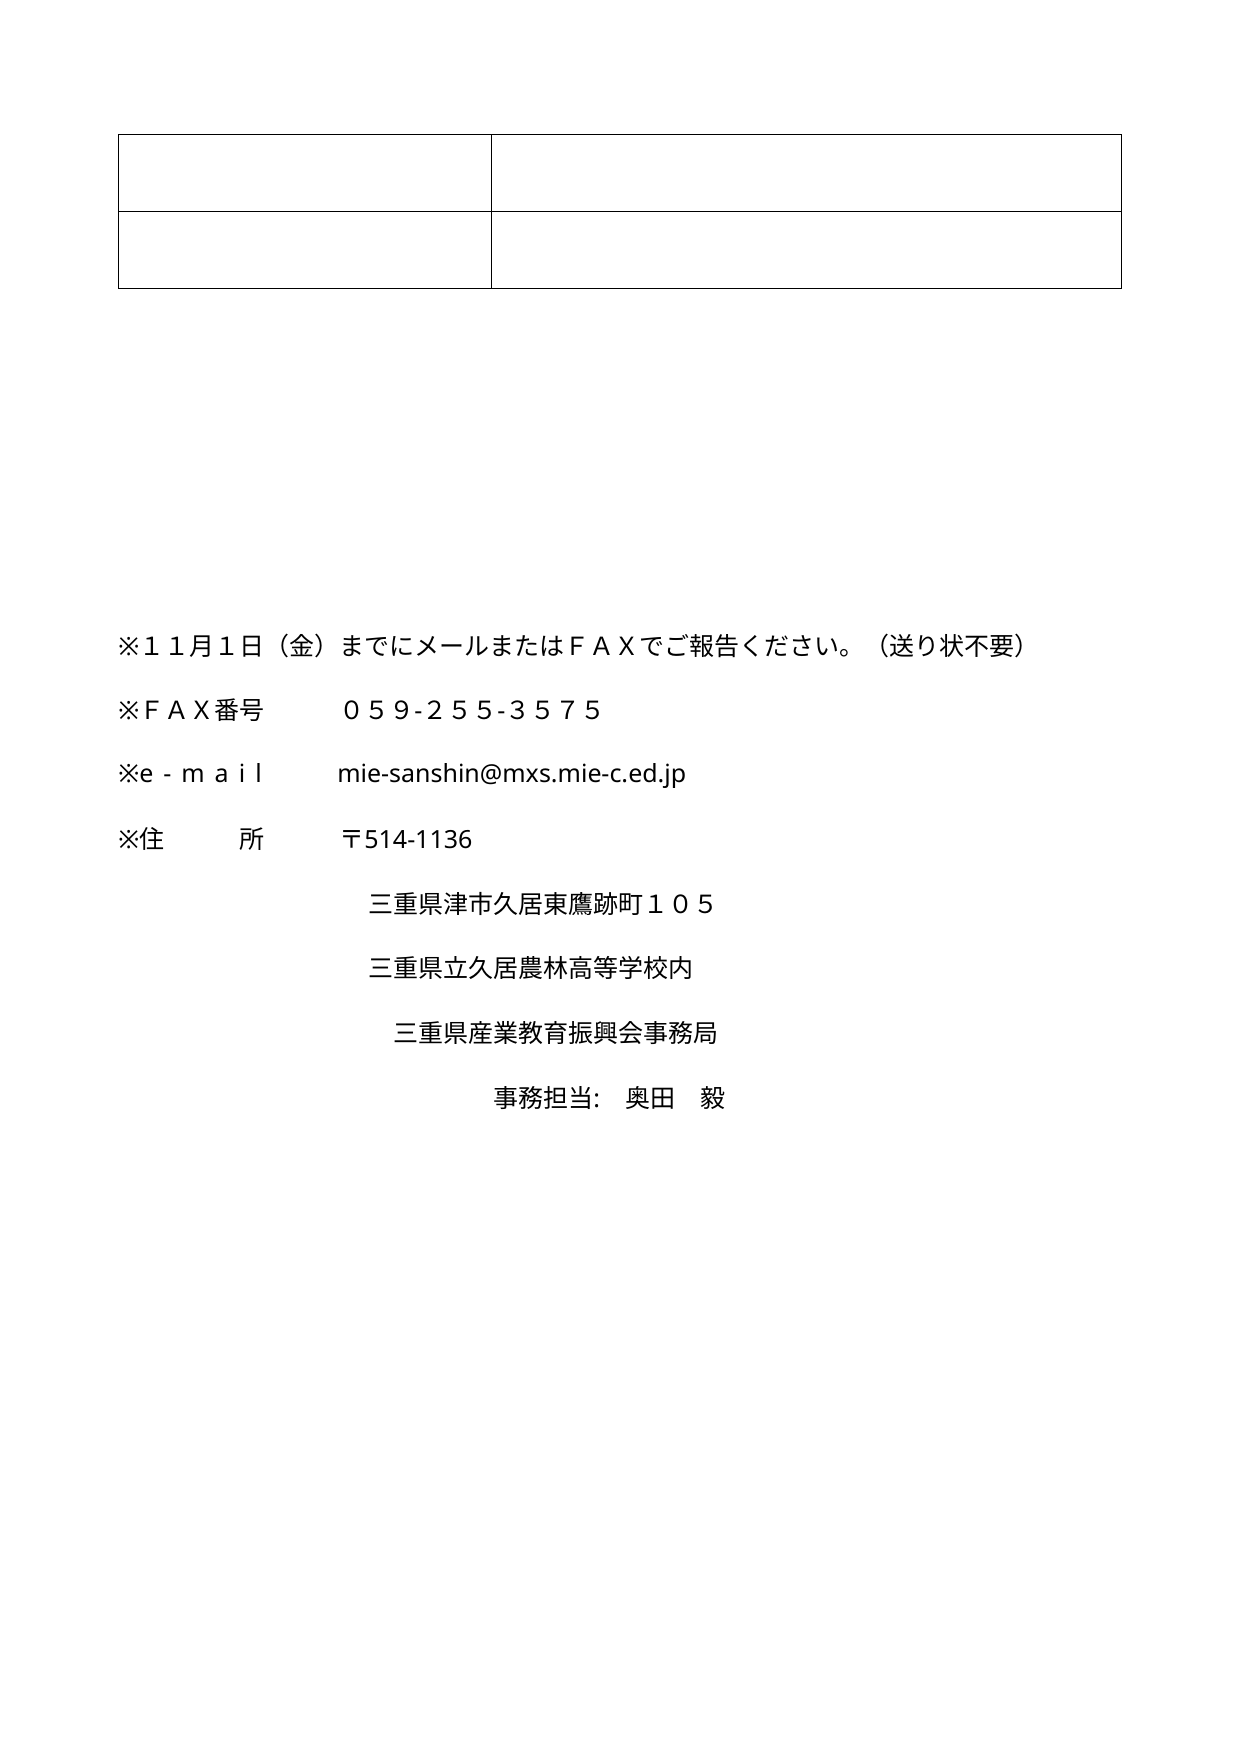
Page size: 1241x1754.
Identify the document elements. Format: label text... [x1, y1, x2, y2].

text 三重県立久居農林高等学校内 [118, 935, 1122, 999]
table_cell [492, 135, 1121, 211]
text 事務担当: 奥田 毅 [118, 1064, 1034, 1128]
text ※e-mail mie-sanshin@mxs.mie-c.ed.jp [118, 741, 1122, 806]
text ※ＦＡＸ番号 ０５９-２５５-３５７５ [118, 676, 1122, 741]
text ※１１月１日（金）までにメールまたはＦＡＸでご報告ください。（送り状不要） [118, 612, 1122, 676]
text 三重県津市久居東鷹跡町１０５ [118, 870, 1122, 935]
table_cell [492, 212, 1121, 288]
text 三重県産業教育振興会事務局 [118, 999, 1122, 1064]
table_cell [119, 212, 491, 288]
text ※住 所 〒514-1136 [118, 806, 1122, 870]
table_cell [119, 135, 491, 211]
